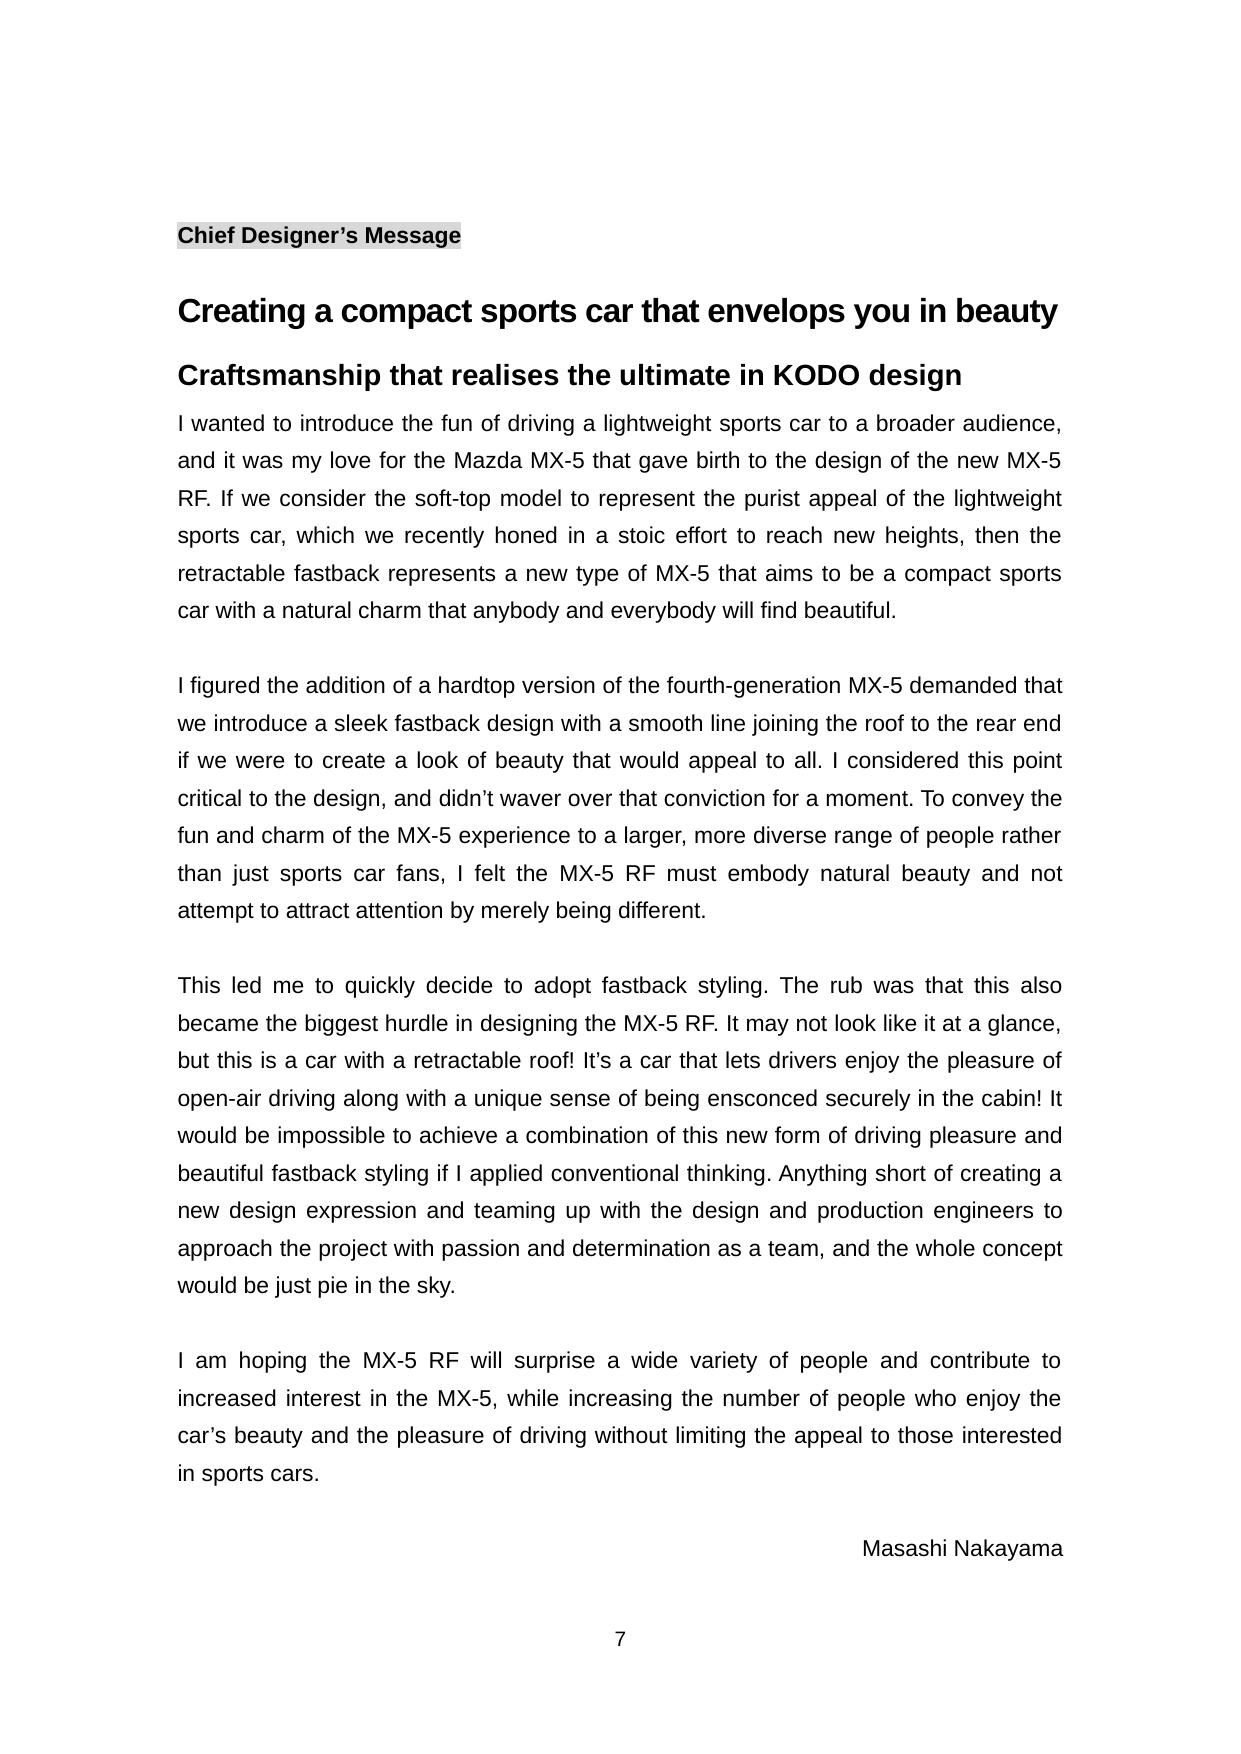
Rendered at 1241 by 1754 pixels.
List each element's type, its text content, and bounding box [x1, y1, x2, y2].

text Craftsmanship that realises the ultimate in KODO design [177, 356, 1063, 393]
text I am hoping the MX-5 RF will surprise a wide variety of people and contribute to increased interest in the MX-5, while increasing the number of people who enjoy the car’s beauty and the pleasure of driving without limiting the appeal to those interested in sports cars. [177, 1342, 1063, 1492]
text Masashi Nakayama [177, 1529, 1063, 1567]
text This led me to quickly decide to adopt fastback styling. The rub was that this also became the biggest hurdle in designing the MX-5 RF. It may not look like it at a glance, but this is a car with a retractable roof! It’s a car that lets drivers enjoy the pleasure of open-air driving along with a unique sense of being ensconced securely in the cabin! It would be impossible to achieve a combination of this new form of driving pleasure and beautiful fastback styling if I applied conventional thinking. Anything short of creating a new design expression and teaming up with the design and production engineers to approach the project with passion and determination as a team, and the whole concept would be just pie in the sky. [177, 967, 1063, 1304]
text Creating a compact sports car that envelops you in beauty [177, 273, 1063, 348]
text I figured the addition of a hardtop version of the fourth-generation MX-5 demanded that we introduce a sleek fastback design with a smooth line joining the roof to the rear end if we were to create a look of beauty that would appeal to all. I considered this point critical to the design, and didn’t waver over that conviction for a moment. To convey the fun and charm of the MX-5 experience to a larger, more diverse range of people rather than just sports car fans, I felt the MX-5 RF must embody natural beauty and not attempt to attract attention by merely being different. [177, 667, 1063, 929]
text I wanted to introduce the fun of driving a lightweight sports car to a broader audience, and it was my love for the Mazda MX-5 that gave birth to the design of the new MX-5 RF. If we consider the soft-top model to represent the purist appeal of the lightweight sports car, which we recently honed in a stoic effort to reach new heights, then the retractable fastback represents a new type of MX-5 that aims to be a compact sports car with a natural charm that anybody and everybody will find beautiful. [177, 404, 1063, 629]
text Chief Designer’s Message [177, 217, 1063, 254]
